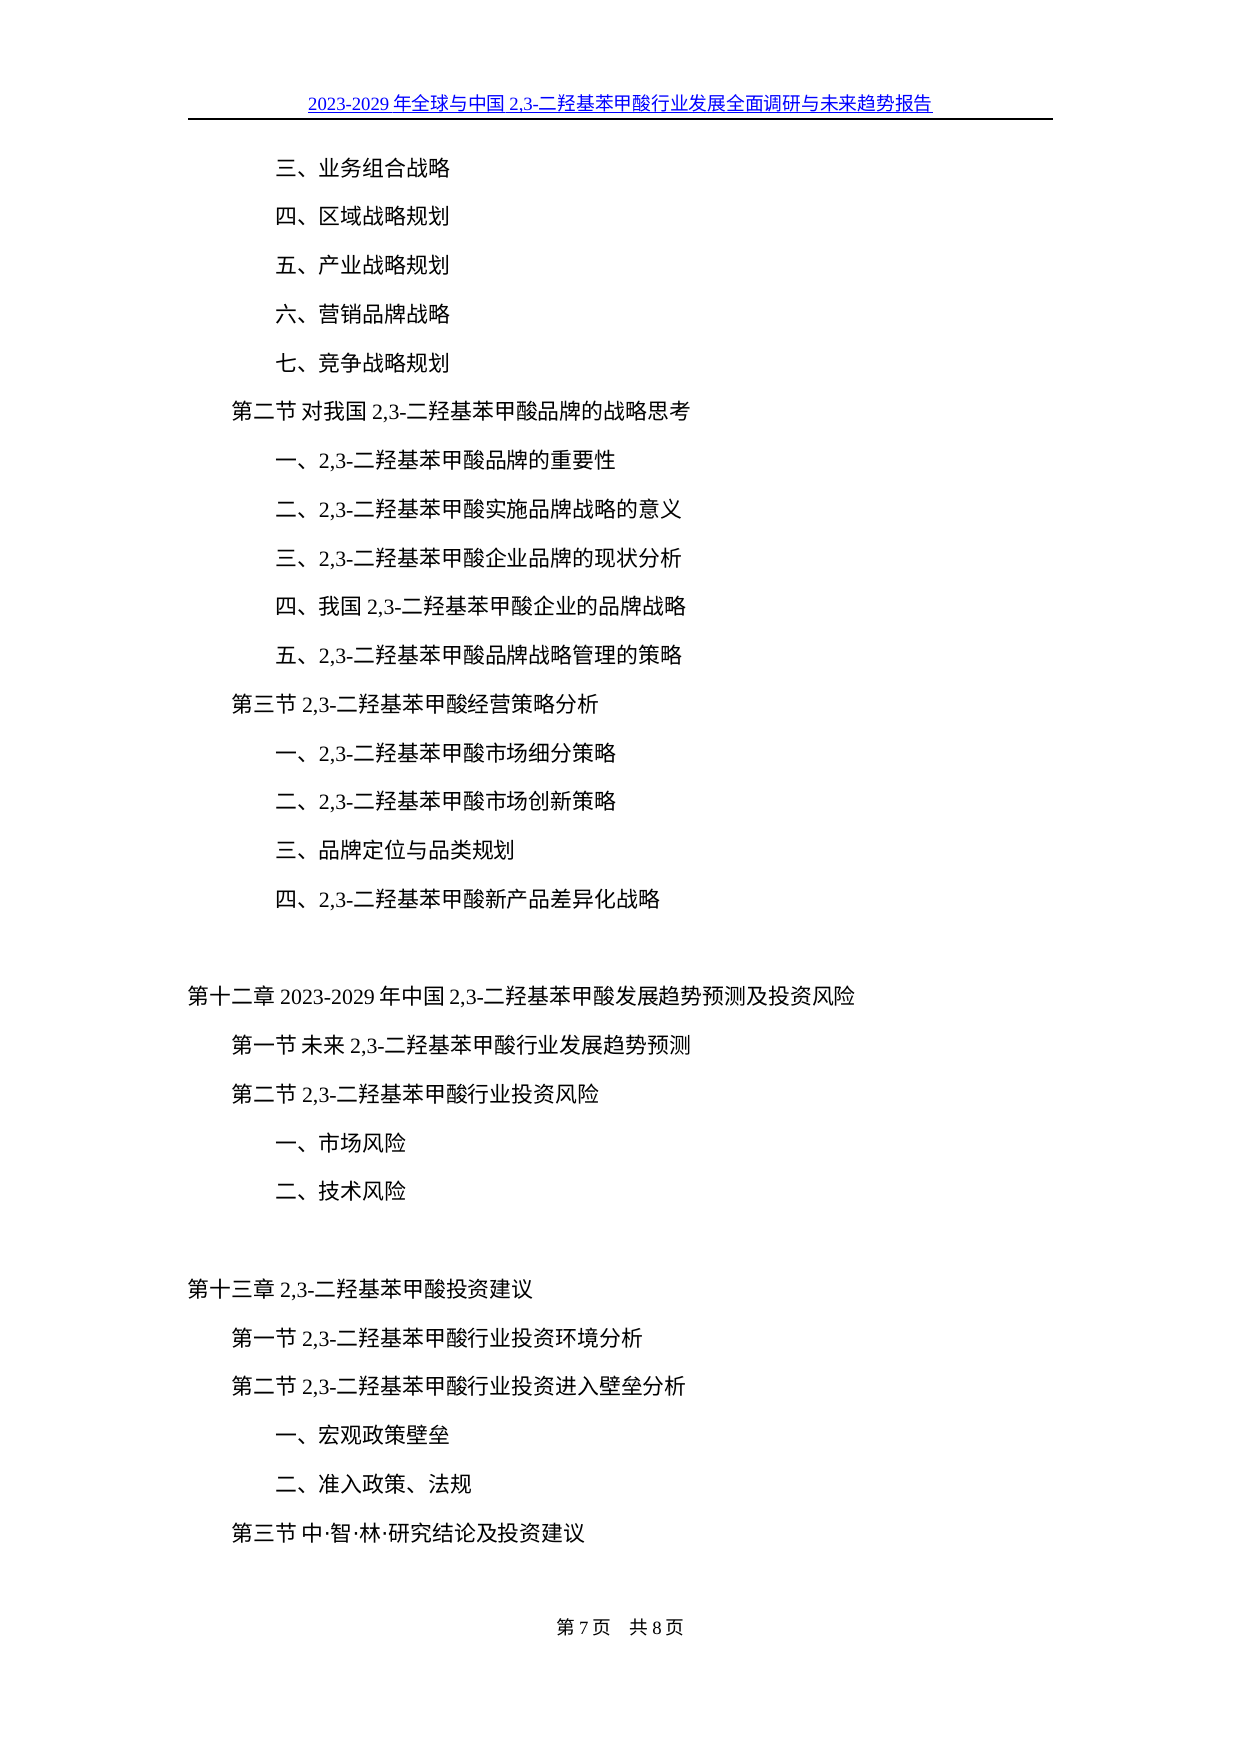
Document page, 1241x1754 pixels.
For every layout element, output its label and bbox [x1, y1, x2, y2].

text [187, 150, 1053, 1548]
